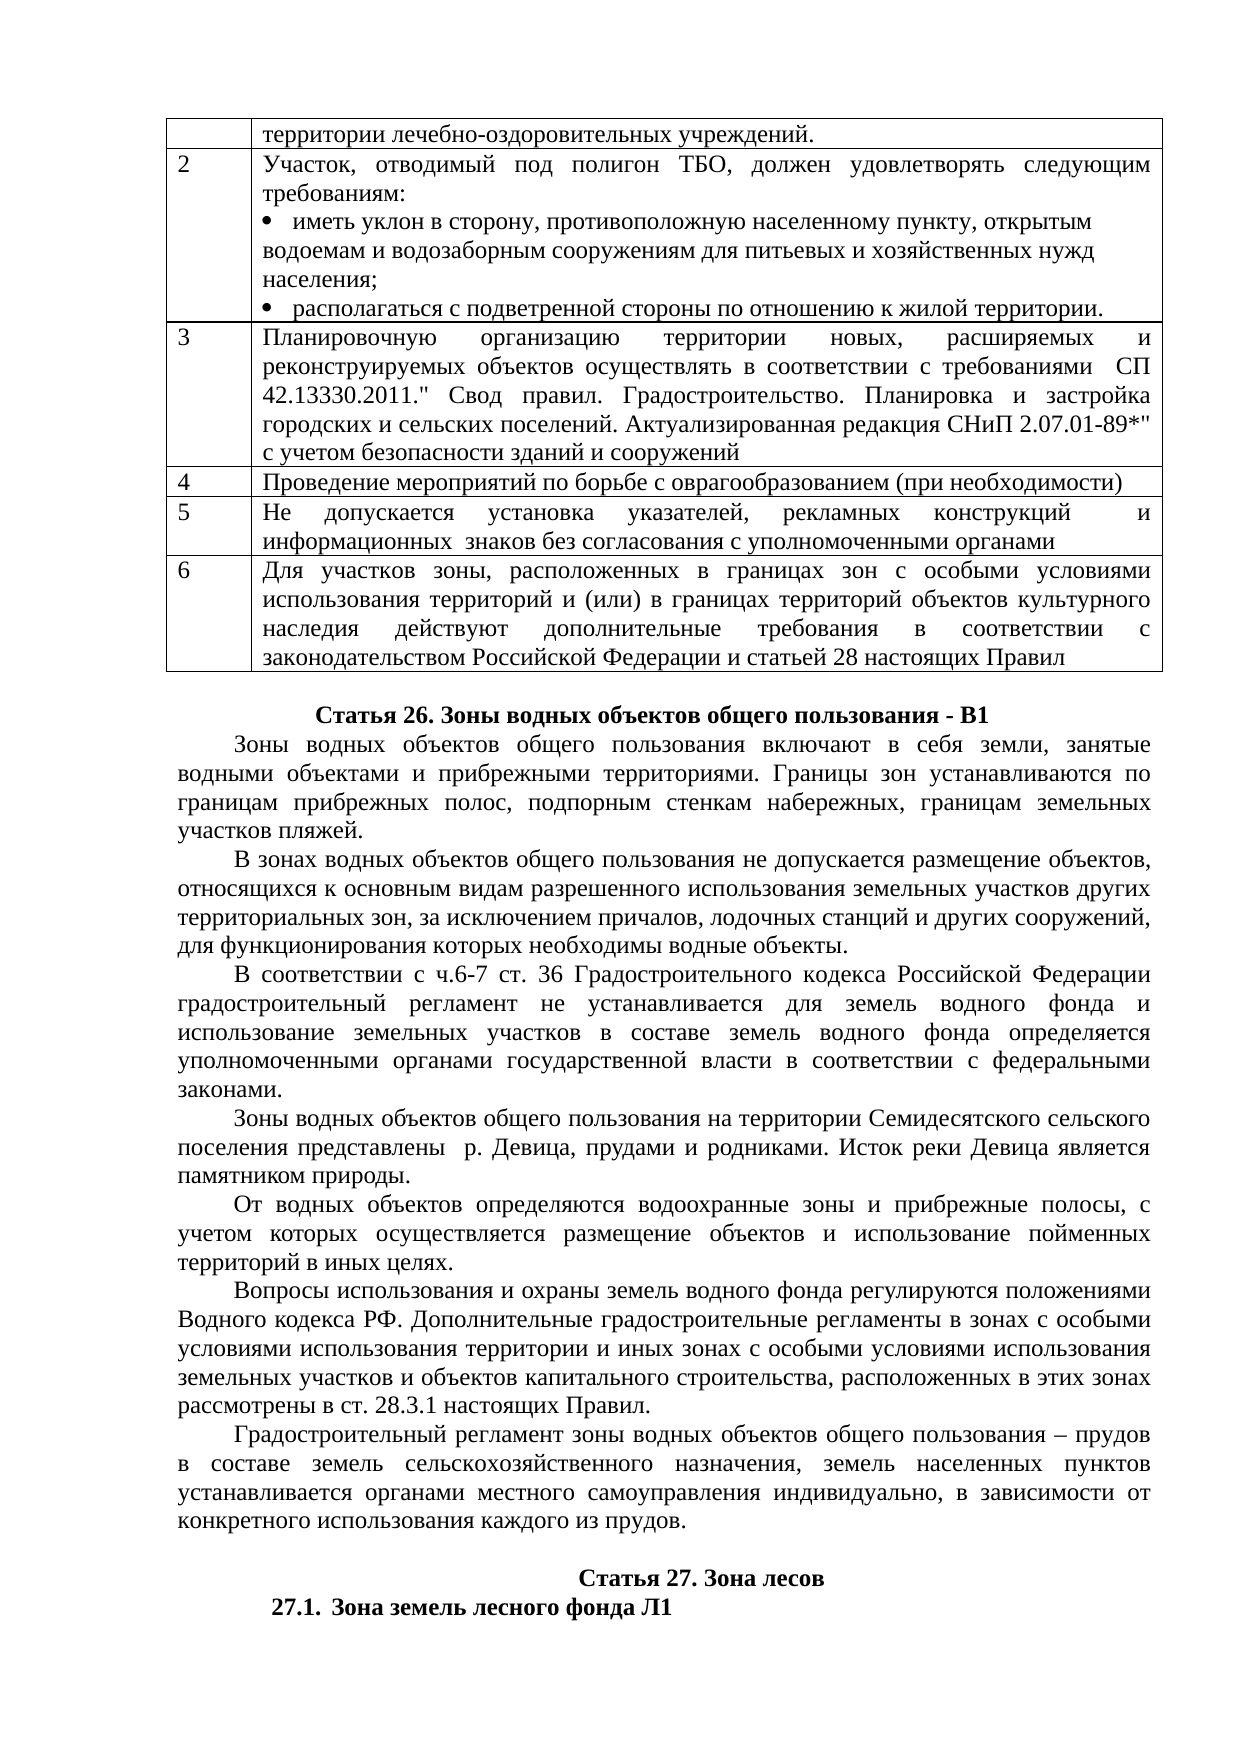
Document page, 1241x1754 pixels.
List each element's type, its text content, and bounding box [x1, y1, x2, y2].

table_cell Участок, отводимый под полигон ТБО, должен удовлетворять следующим требованиям: иметь уклон в сторону, противоположную населенному пункту, открытым водоемам и водозаборным сооружениям для питьевых и хозяйственных нужд населения; располагаться с подветренной стороны по отношению к жилой территории. [252, 149, 1162, 321]
text В соответствии с ч.6-7 ст. 36 Градостроительного кодекса Российской Федерации градостроительный регламент не устанавливается для земель водного фонда и использование земельных участков в составе земель водного фонда определяется уполномоченными органами государственной власти в соответствии с федеральными законами. [177, 959, 1152, 1103]
table_cell Планировочную организацию территории новых, расширяемых и реконструируемых объектов осуществлять в соответствии с требованиями СП 42.13330.2011." Свод правил. Градостроительство. Планировка и застройка городских и сельских поселений. Актуализированная редакция СНиП 2.07.01-89*" с учетом безопасности зданий и сооружений [252, 323, 1162, 466]
text От водных объектов определяются водоохранные зоны и прибрежные полосы, с учетом которых осуществляется размещение объектов и использование пойменных территорий в иных целях. [177, 1189, 1152, 1275]
table_cell 2 [167, 149, 251, 321]
text В зонах водных объектов общего пользования не допускается размещение объектов, относящихся к основным видам разрешенного использования земельных участков других территориальных зон, за исключением причалов, лодочных станций и других сооружений, для функционирования которых необходимы водные объекты. [177, 844, 1152, 959]
text Градостроительный регламент зоны водных объектов общего пользования – прудов в составе земель сельскохозяйственного назначения, земель населенных пунктов устанавливается органами местного самоуправления индивидуально, в зависимости от конкретного использования каждого из прудов. [177, 1419, 1152, 1534]
list Зона земель лесного фонда Л1 [271, 1592, 1152, 1620]
table_cell 4 [167, 467, 251, 496]
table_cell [252, 119, 1162, 148]
table_cell 1 [167, 119, 251, 148]
text Зоны водных объектов общего пользования на территории Семидесятского сельского поселения представлены р. Девица, прудами и родниками. Исток реки Девица является памятником природы. [177, 1103, 1152, 1189]
table_cell 6 [167, 556, 251, 671]
table_cell 3 [167, 323, 251, 466]
text Вопросы использования и охраны земель водного фонда регулируются положениями Водного кодекса РФ. Дополнительные градостроительные регламенты в зонах с особыми условиями использования территории и иных зонах с особыми условиями использования земельных участков и объектов капитального строительства, расположенных в этих зонах рассмотрены в ст. 28.3.1 настоящих Правил. [177, 1275, 1152, 1419]
table_cell Не допускается установка указателей, рекламных конструкций и информационных знаков без согласования с уполномоченными органами [252, 497, 1162, 554]
table_cell 5 [167, 497, 251, 554]
text Зоны водных объектов общего пользования включают в себя земли, занятые водными объектами и прибрежными территориями. Границы зон устанавливаются по границам прибрежных полос, подпорным стенкам набережных, границам земельных участков пляжей. [177, 729, 1152, 844]
table_cell Проведение мероприятий по борьбе с оврагообразованием (при необходимости) [252, 467, 1162, 496]
text Статья 27. Зона лесов [177, 1563, 1152, 1592]
table_cell Для участков зоны, расположенных в границах зон с особыми условиями использования территорий и (или) в границах территорий объектов культурного наследия действуют дополнительные требования в соответствии с законодательством Российской Федерации и статьей 28 настоящих Правил [252, 556, 1162, 671]
text Статья 26. Зоны водных объектов общего пользования - В1 [177, 700, 1152, 729]
